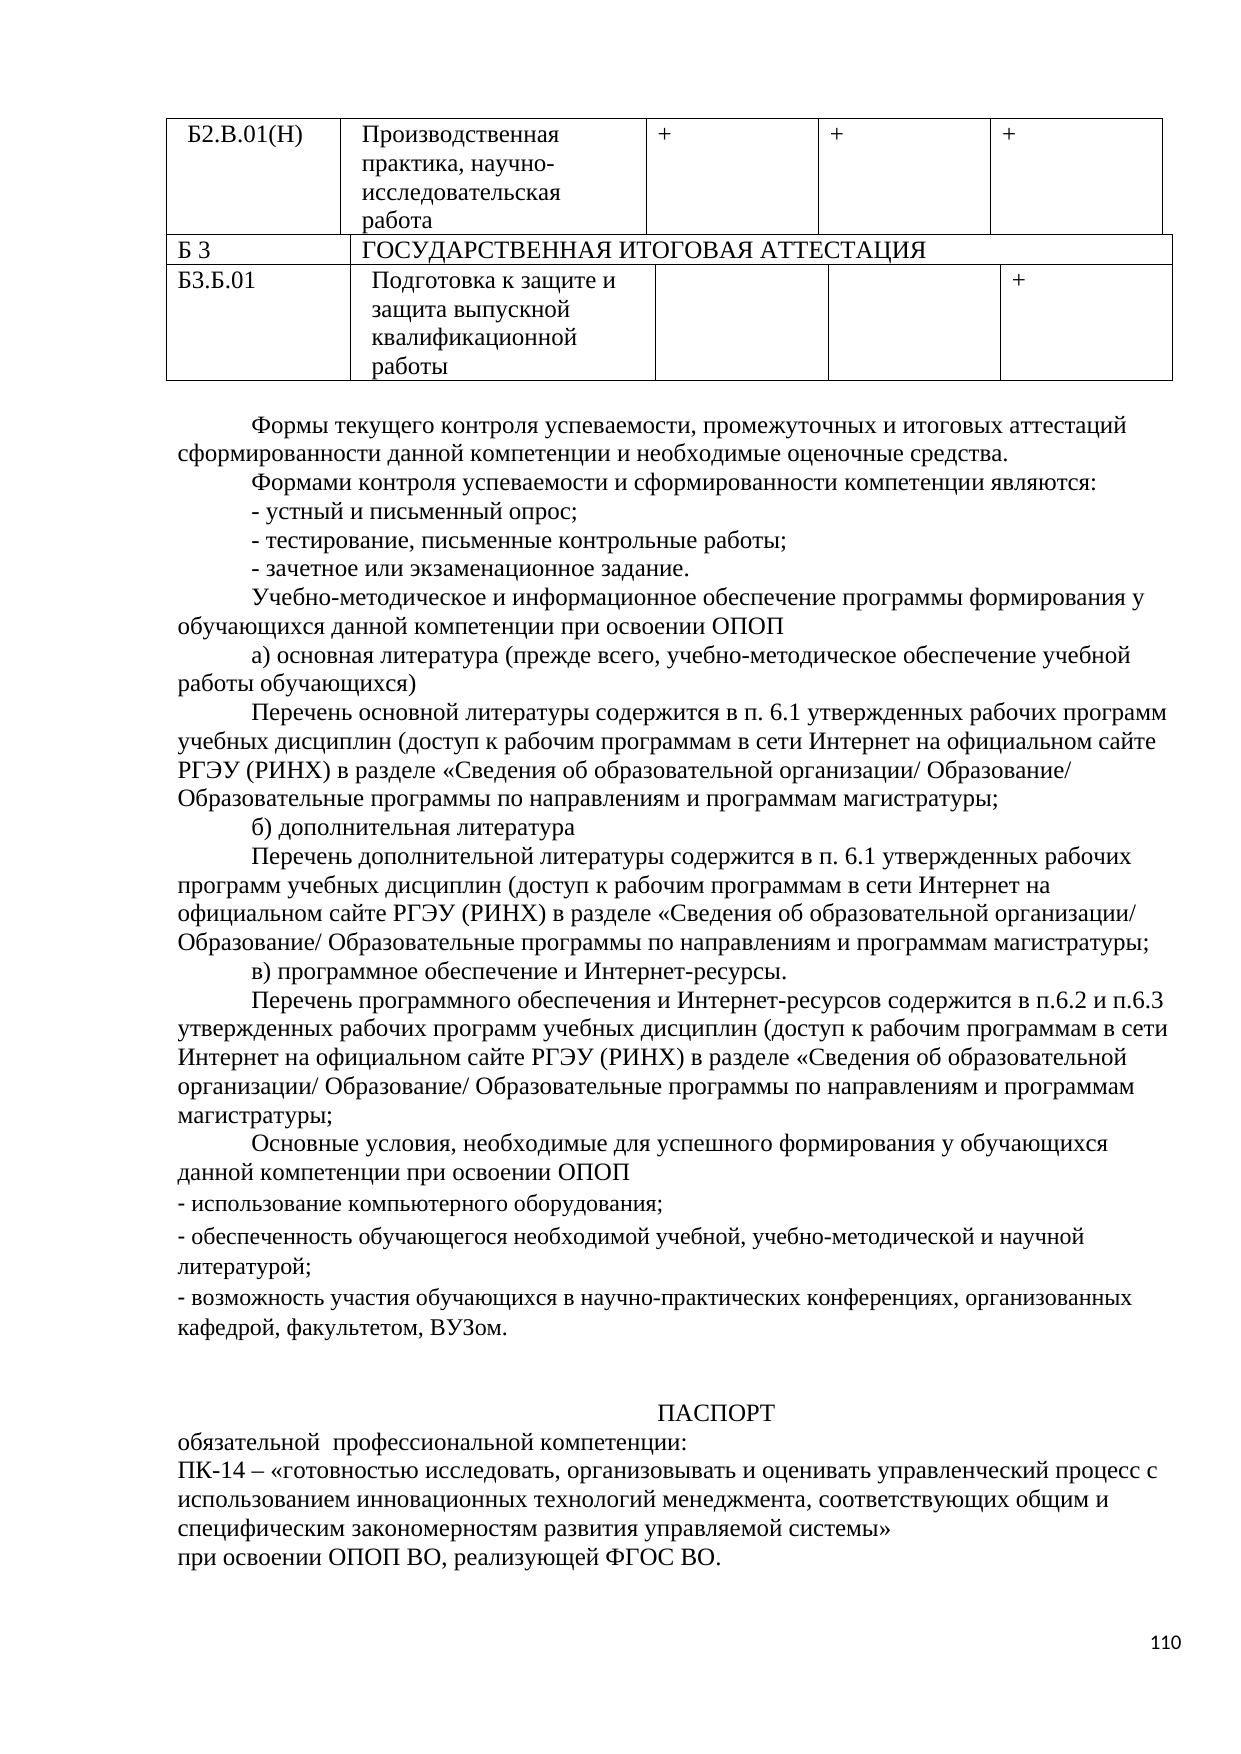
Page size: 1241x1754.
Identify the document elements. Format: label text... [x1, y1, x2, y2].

text - возможность участия обучающихся в научно-практических конференциях, организованных кафедрой, факультетом, ВУЗом. [177, 1280, 1181, 1340]
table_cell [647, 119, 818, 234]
text Перечень основной литературы содержится в п. 6.1 утвержденных рабочих программ учебных дисциплин (доступ к рабочим программам в сети Интернет на официальном сайте РГЭУ (РИНХ) в разделе «Сведения об образовательной организации/ Образование/ Образовательные программы по направлениям и программам магистратуры; [177, 697, 1181, 812]
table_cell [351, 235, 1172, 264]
text - зачетное или экзаменационное задание. [177, 553, 1181, 582]
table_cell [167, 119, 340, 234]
text при освоении ОПОП ВО, реализующей ФГОС ВО. [177, 1542, 1181, 1571]
text Формы текущего контроля успеваемости, промежуточных и итоговых аттестаций сформированности данной компетенции и необходимые оценочные средства. [177, 410, 1181, 467]
text - устный и письменный опрос; [177, 496, 1181, 525]
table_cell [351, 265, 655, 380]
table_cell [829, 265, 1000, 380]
text б) дополнительная литература [177, 812, 1181, 841]
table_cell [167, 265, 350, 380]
text - использование компьютерного оборудования; [177, 1186, 1181, 1219]
text в) программное обеспечение и Интернет-ресурсы. [177, 956, 1181, 985]
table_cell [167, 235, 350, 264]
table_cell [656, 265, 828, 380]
text - тестирование, письменные контрольные работы; [177, 525, 1181, 553]
text обязательной профессиональной компетенции: [177, 1427, 1181, 1456]
text Перечень программного обеспечения и Интернет-ресурсов содержится в п.6.2 и п.6.3 утвержденных рабочих программ учебных дисциплин (доступ к рабочим программам в сети Интернет на официальном сайте РГЭУ (РИНХ) в разделе «Сведения об образовательной организации/ Образование/ Образовательные программы по направлениям и программам магистратуры; [177, 985, 1181, 1128]
text Учебно-методическое и информационное обеспечение программы формирования у обучающихся данной компетенции при освоении ОПОП [177, 582, 1181, 640]
text ПК-14 – «готовностью исследовать, организовывать и оценивать управленческий процесс с использованием инновационных технологий менеджмента, соответствующих общим и специфическим закономерностям развития управляемой системы» [177, 1456, 1181, 1542]
text - обеспеченность обучающегося необходимой учебной, учебно-методической и научной литературой; [177, 1219, 1181, 1279]
text Формами контроля успеваемости и сформированности компетенции являются: [177, 467, 1181, 496]
text а) основная литература (прежде всего, учебно-методическое обеспечение учебной работы обучающихся) [177, 640, 1181, 697]
text Перечень дополнительной литературы содержится в п. 6.1 утвержденных рабочих программ учебных дисциплин (доступ к рабочим программам в сети Интернет на официальном сайте РГЭУ (РИНХ) в разделе «Сведения об образовательной организации/ Образование/ Образовательные программы по направлениям и программам магистратуры; [177, 841, 1181, 956]
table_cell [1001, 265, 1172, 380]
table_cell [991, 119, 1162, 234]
text Основные условия, необходимые для успешного формирования у обучающихся данной компетенции при освоении ОПОП [177, 1128, 1181, 1186]
text ПАСПОРТ [177, 1398, 1181, 1427]
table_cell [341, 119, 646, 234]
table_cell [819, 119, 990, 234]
